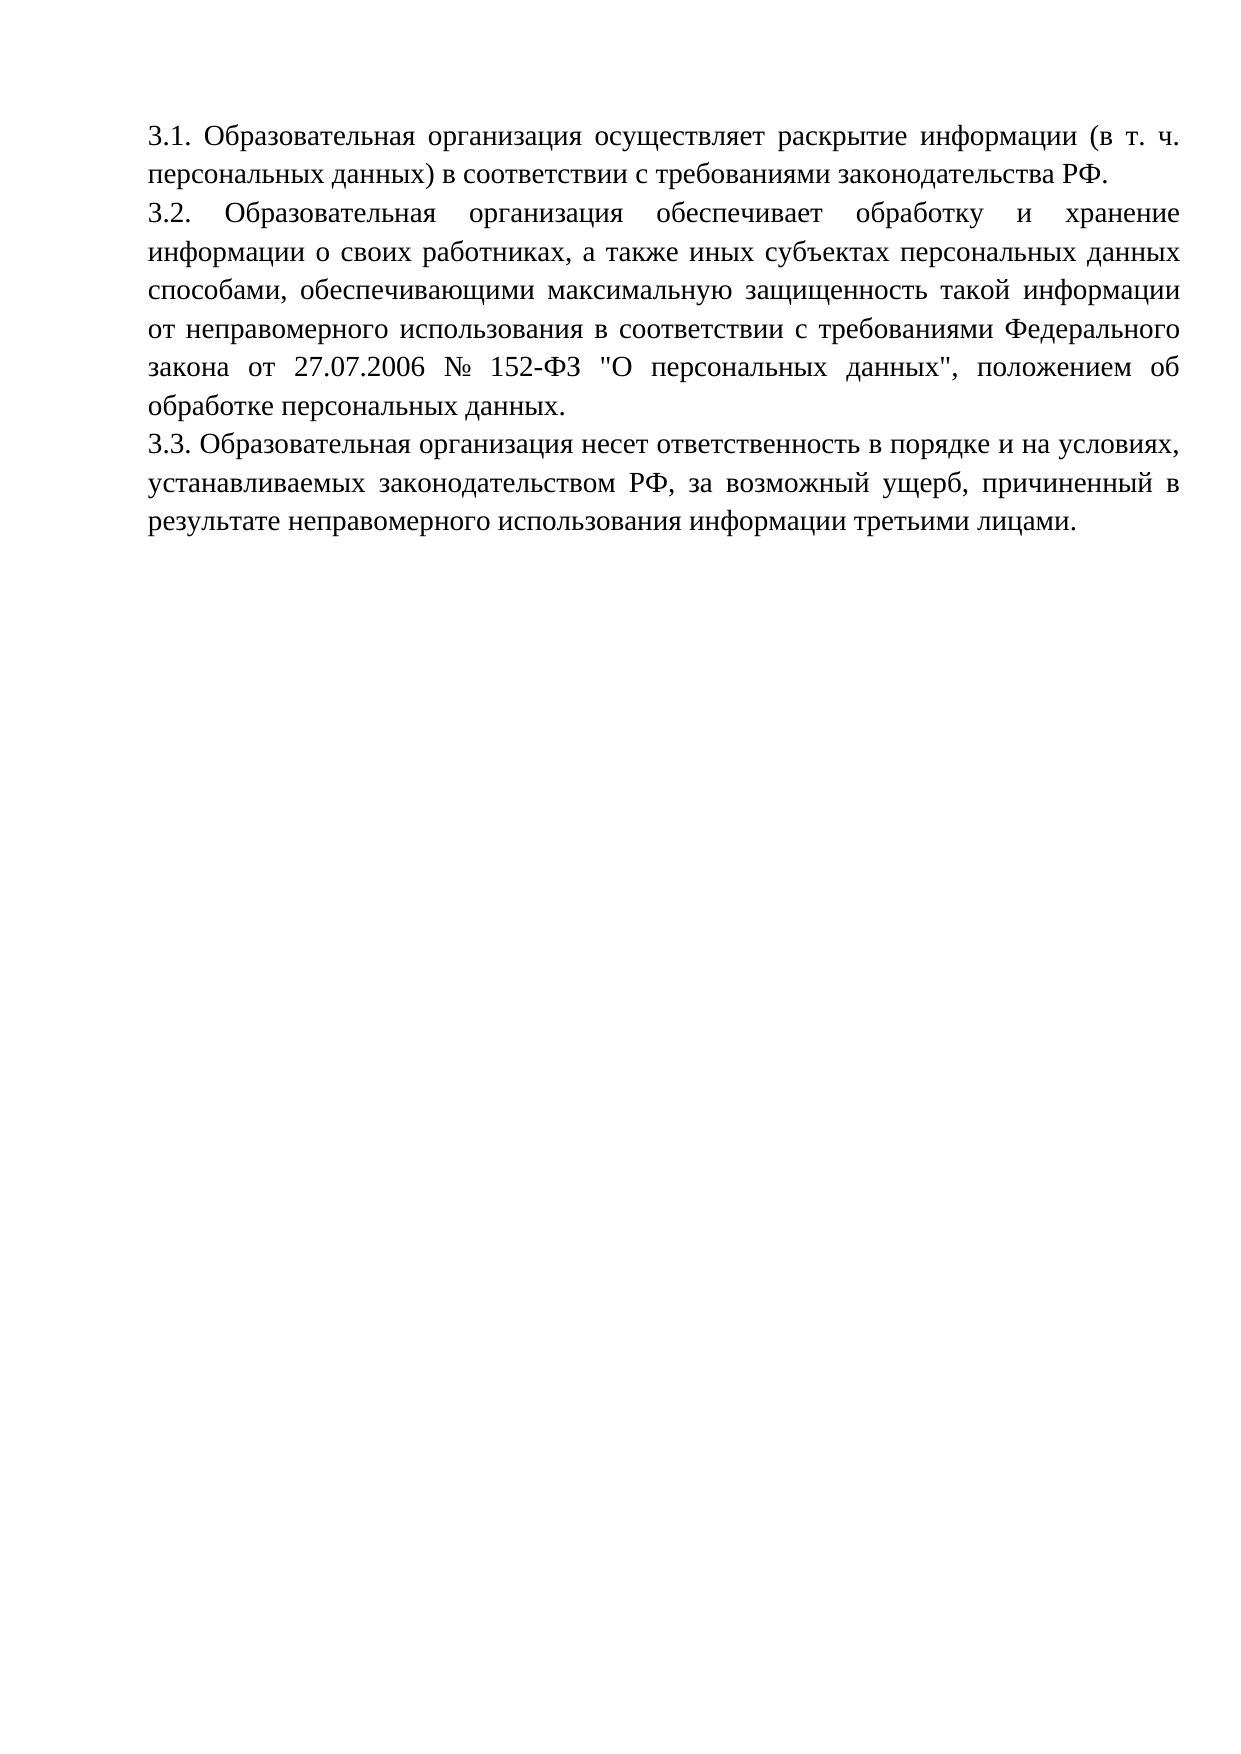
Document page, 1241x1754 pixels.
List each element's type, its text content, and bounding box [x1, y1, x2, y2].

text 3.2. Образовательная организация обеспечивает обработку и хранение информации о своих работниках, а также иных субъектах персональных данных способами, обеспечивающими максимальную защищенность такой информации от неправомерного использования в соответствии с требованиями Федерального закона от 27.07.2006 № 152-ФЗ "О персональных данных", положением об обработке персональных данных. [148, 195, 1181, 421]
text 3.3. Образовательная организация несет ответственность в порядке и на условиях, устанавливаемых законодательством РФ, за возможный ущерб, причиненный в результате неправомерного использования информации третьими лицами. [148, 426, 1181, 537]
text 3.1. Образовательная организация осуществляет раскрытие информации (в т. ч. персональных данных) в соответствии с требованиями законодательства РФ. [148, 118, 1181, 190]
